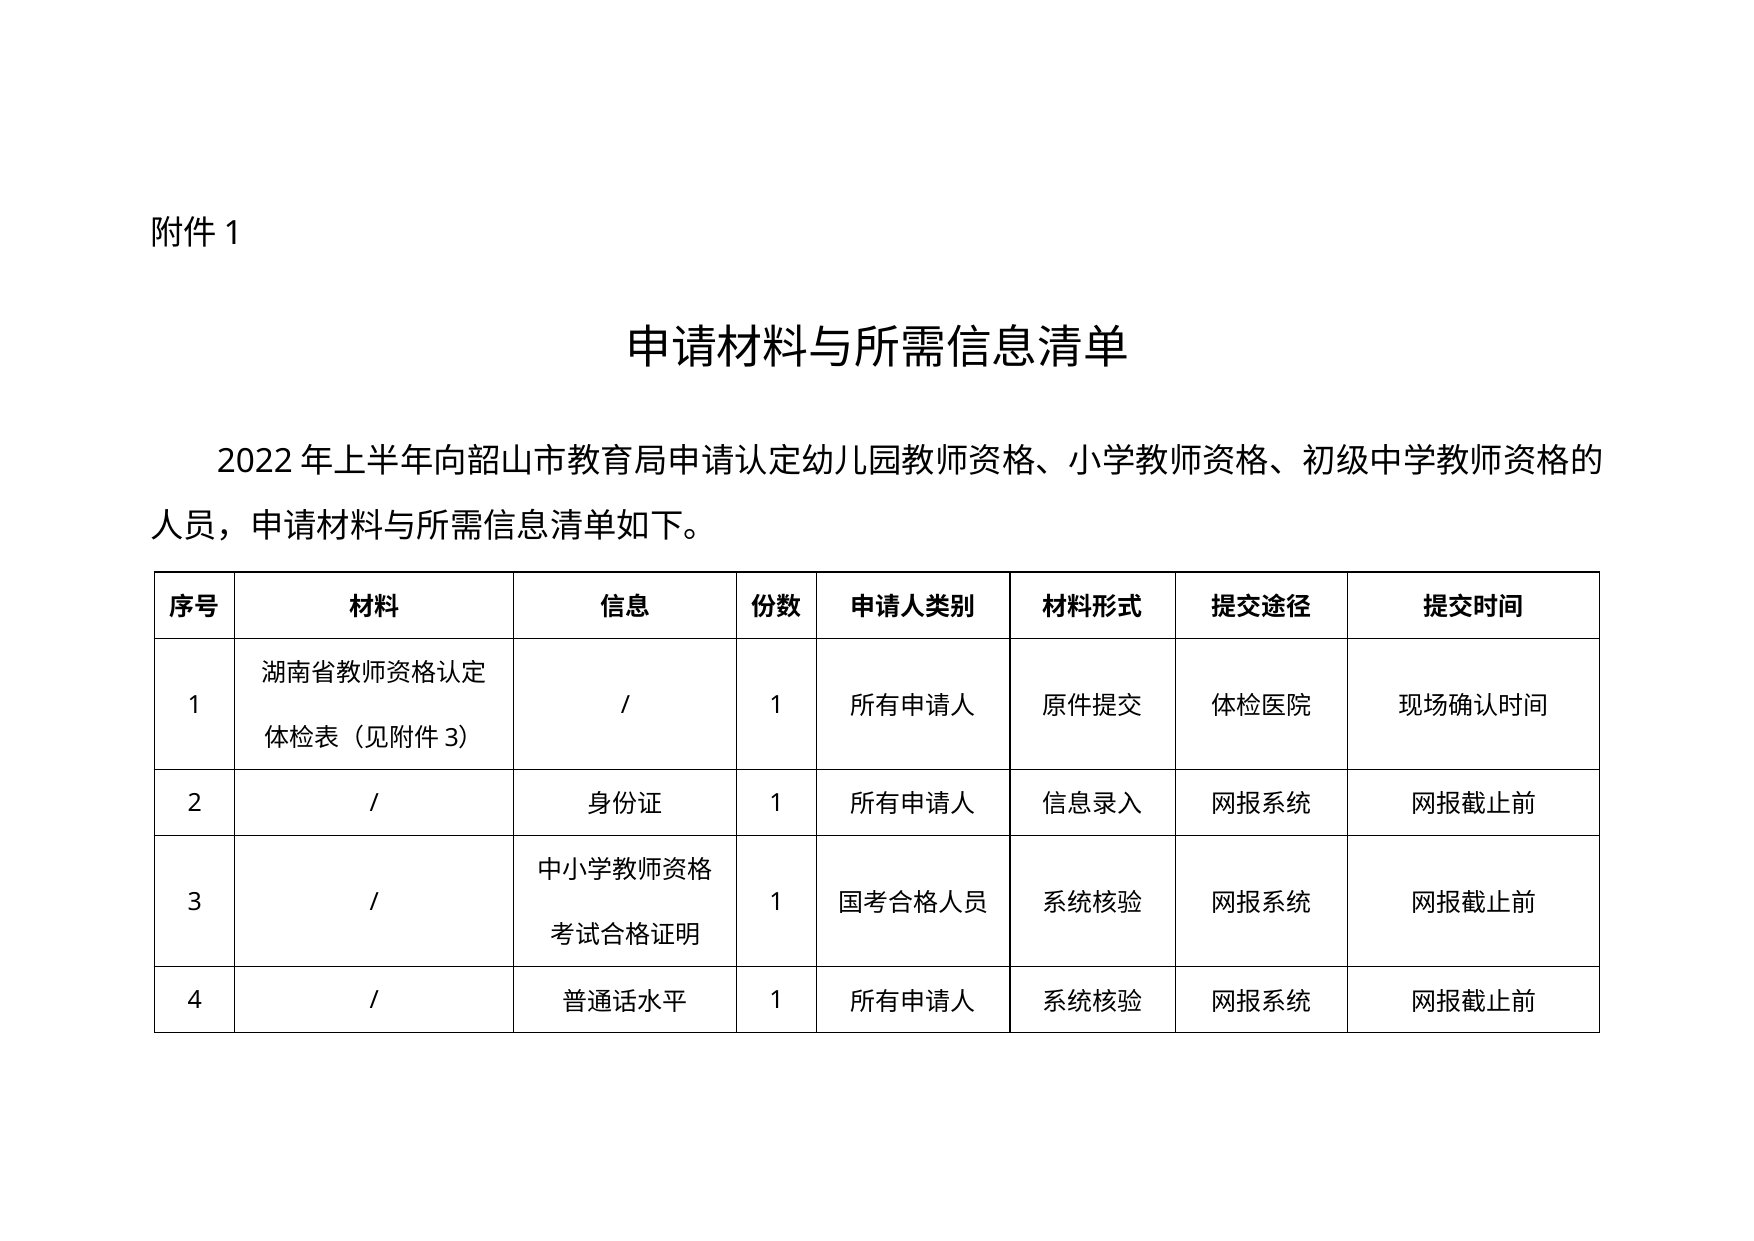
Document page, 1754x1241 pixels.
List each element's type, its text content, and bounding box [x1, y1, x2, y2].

table_cell / [235, 770, 513, 834]
text 申请材料与所需信息清单 [150, 295, 1604, 393]
table_cell 所有申请人 [817, 967, 1009, 1032]
table_cell 网报截止前 [1348, 967, 1599, 1032]
table_cell 1 [737, 639, 816, 768]
table_cell 普通话水平 测试等级证书 [514, 967, 736, 1032]
table_cell / [235, 836, 513, 966]
table_cell 网报系统 [1176, 770, 1347, 834]
table_cell 国考合格人员 [817, 836, 1009, 966]
table_header 提交途径 [1176, 573, 1347, 637]
table_header 材料 [235, 573, 513, 637]
table_cell 1 [737, 770, 816, 834]
table_cell 1 [155, 639, 234, 768]
table_cell 网报系统 [1176, 836, 1347, 966]
table_header 提交时间 [1348, 573, 1599, 637]
table_cell / [235, 967, 513, 1032]
table_cell 4 [155, 967, 234, 1032]
table_header 序号 [155, 573, 234, 637]
table_cell 原件提交 [1011, 639, 1175, 768]
table_cell 身份证 [514, 770, 736, 834]
table_cell / [514, 639, 736, 768]
table_cell 网报截止前 [1348, 770, 1599, 834]
table_cell 所有申请人 [817, 639, 1009, 768]
table_cell 1 [737, 967, 816, 1032]
table_header 申请人类别 [817, 573, 1009, 637]
table_header 份数 [737, 573, 816, 637]
table_cell 3 [155, 836, 234, 966]
table_cell 2 [155, 770, 234, 834]
table_cell 信息录入 [1011, 770, 1175, 834]
table_cell 系统核验 [1011, 967, 1175, 1032]
table_cell 网报系统 [1176, 967, 1347, 1032]
table_cell 系统核验 [1011, 836, 1175, 966]
table_cell 中小学教师资格 考试合格证明 [514, 836, 736, 966]
table_cell 体检医院 [1176, 639, 1347, 768]
table_header 材料形式 [1011, 573, 1175, 637]
table_cell 网报截止前 [1348, 836, 1599, 966]
table_cell 1 [737, 836, 816, 966]
table_cell 湖南省教师资格认定 体检表（见附件3） [235, 639, 513, 768]
text 附件1 [150, 198, 1604, 263]
table_cell 现场确认时间 [1348, 639, 1599, 768]
text 2022年上半年向韶山市教育局申请认定幼儿园教师资格、小学教师资格、初级中学教师资格的人员，申请材料与所需信息清单如下。 [150, 425, 1604, 555]
table_cell 所有申请人 [817, 770, 1009, 834]
table_header 信息 [514, 573, 736, 637]
